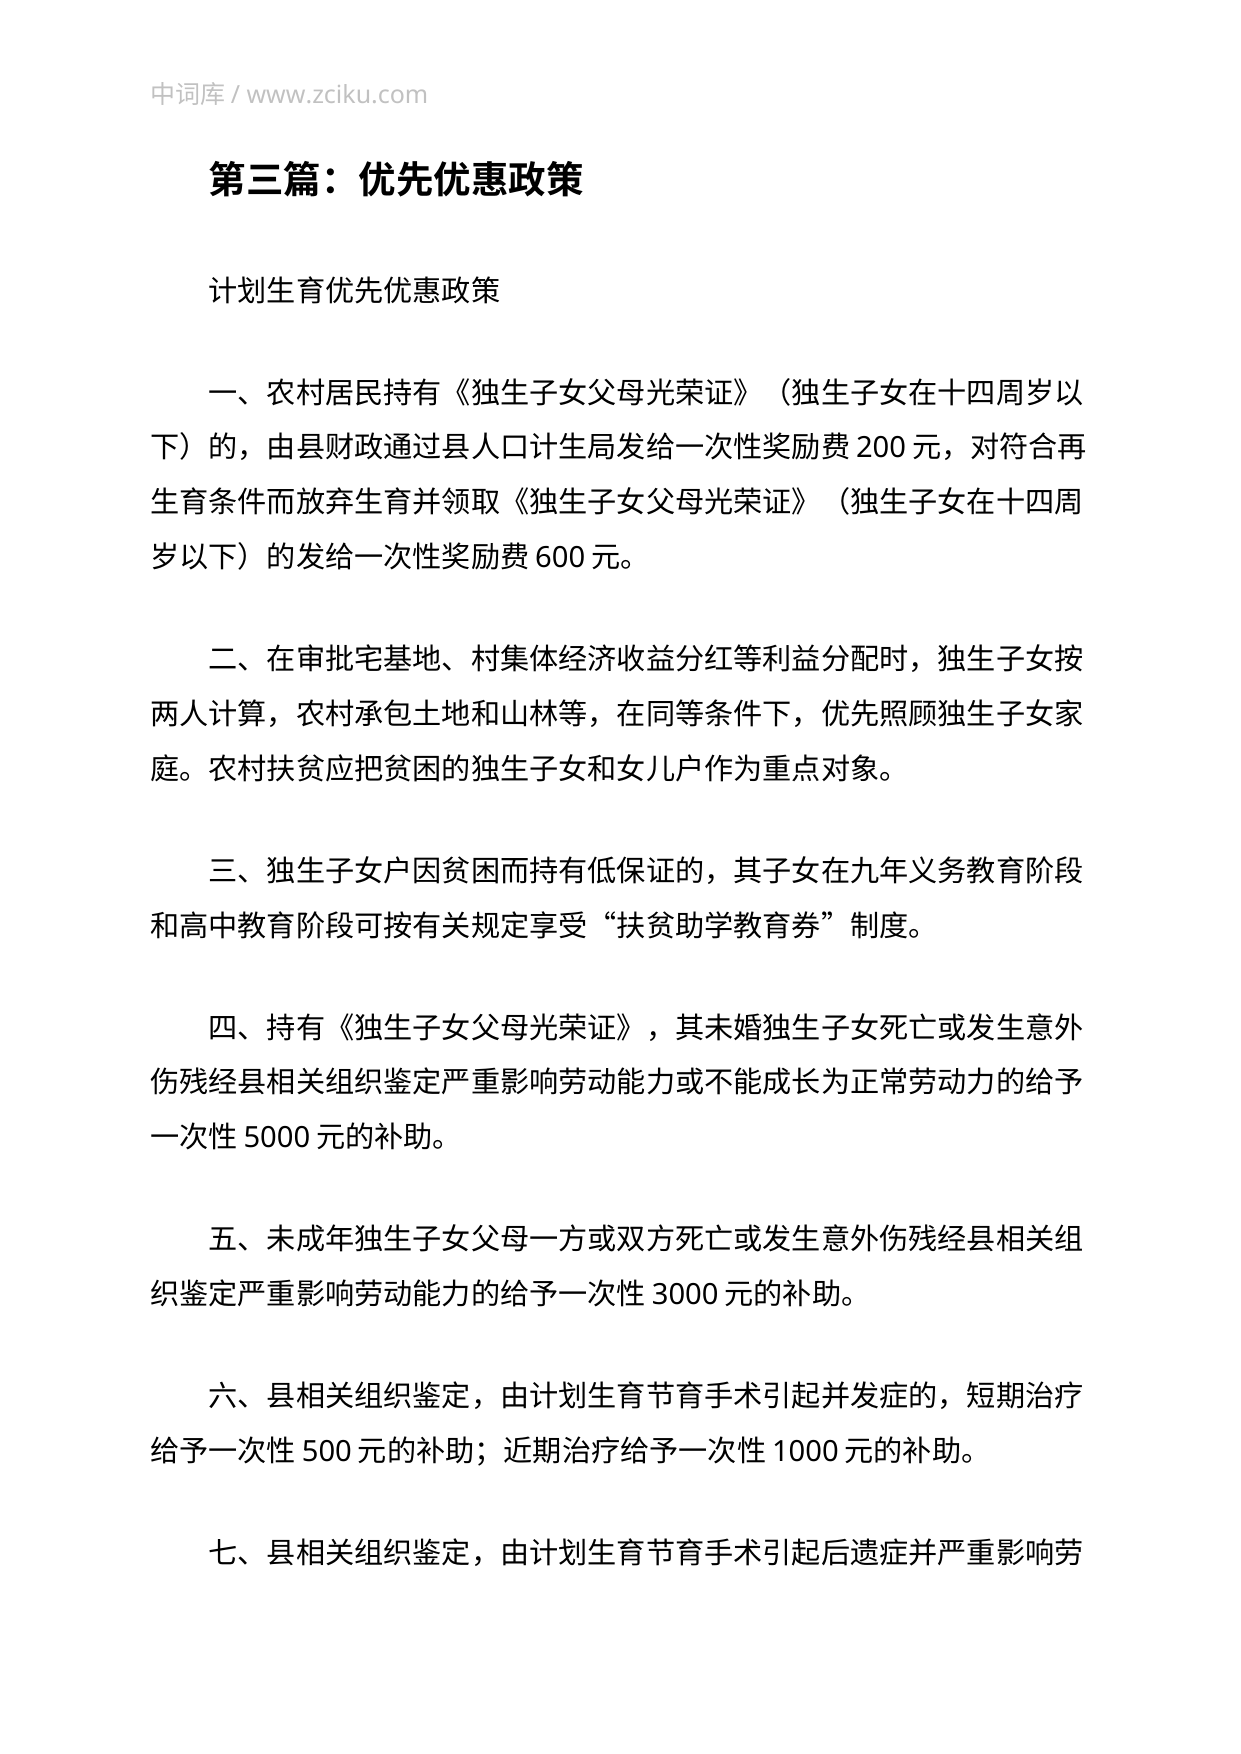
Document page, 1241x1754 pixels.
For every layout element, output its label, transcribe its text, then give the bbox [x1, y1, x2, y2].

text 第三篇：优先优惠政策 [150, 150, 1090, 204]
text 四、持有《独生子女父母光荣证》，其未婚独生子女死亡或发生意外伤残经县相关组织鉴定严重影响劳动能力或不能成长为正常劳动力的给予一次性5000元的补助。 [150, 1004, 1090, 1156]
text 五、未成年独生子女父母一方或双方死亡或发生意外伤残经县相关组织鉴定严重影响劳动能力的给予一次性3000元的补助。 [150, 1216, 1090, 1313]
text 一、农村居民持有《独生子女父母光荣证》（独生子女在十四周岁以下）的，由县财政通过县人口计生局发给一次性奖励费200元，对符合再生育条件而放弃生育并领取《独生子女父母光荣证》（独生子女在十四周岁以下）的发给一次性奖励费600元。 [150, 369, 1090, 576]
text 三、独生子女户因贫困而持有低保证的，其子女在九年义务教育阶段和高中教育阶段可按有关规定享受“扶贫助学教育券”制度。 [150, 847, 1090, 945]
text 二、在审批宅基地、村集体经济收益分红等利益分配时，独生子女按两人计算，农村承包土地和山林等，在同等条件下，优先照顾独生子女家庭。农村扶贫应把贫困的独生子女和女儿户作为重点对象。 [150, 636, 1090, 788]
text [150, 1530, 1090, 1572]
text 六、县相关组织鉴定，由计划生育节育手术引起并发症的，短期治疗给予一次性500元的补助；近期治疗给予一次性1000元的补助。 [150, 1373, 1090, 1470]
text 计划生育优先优惠政策 [150, 267, 1090, 310]
